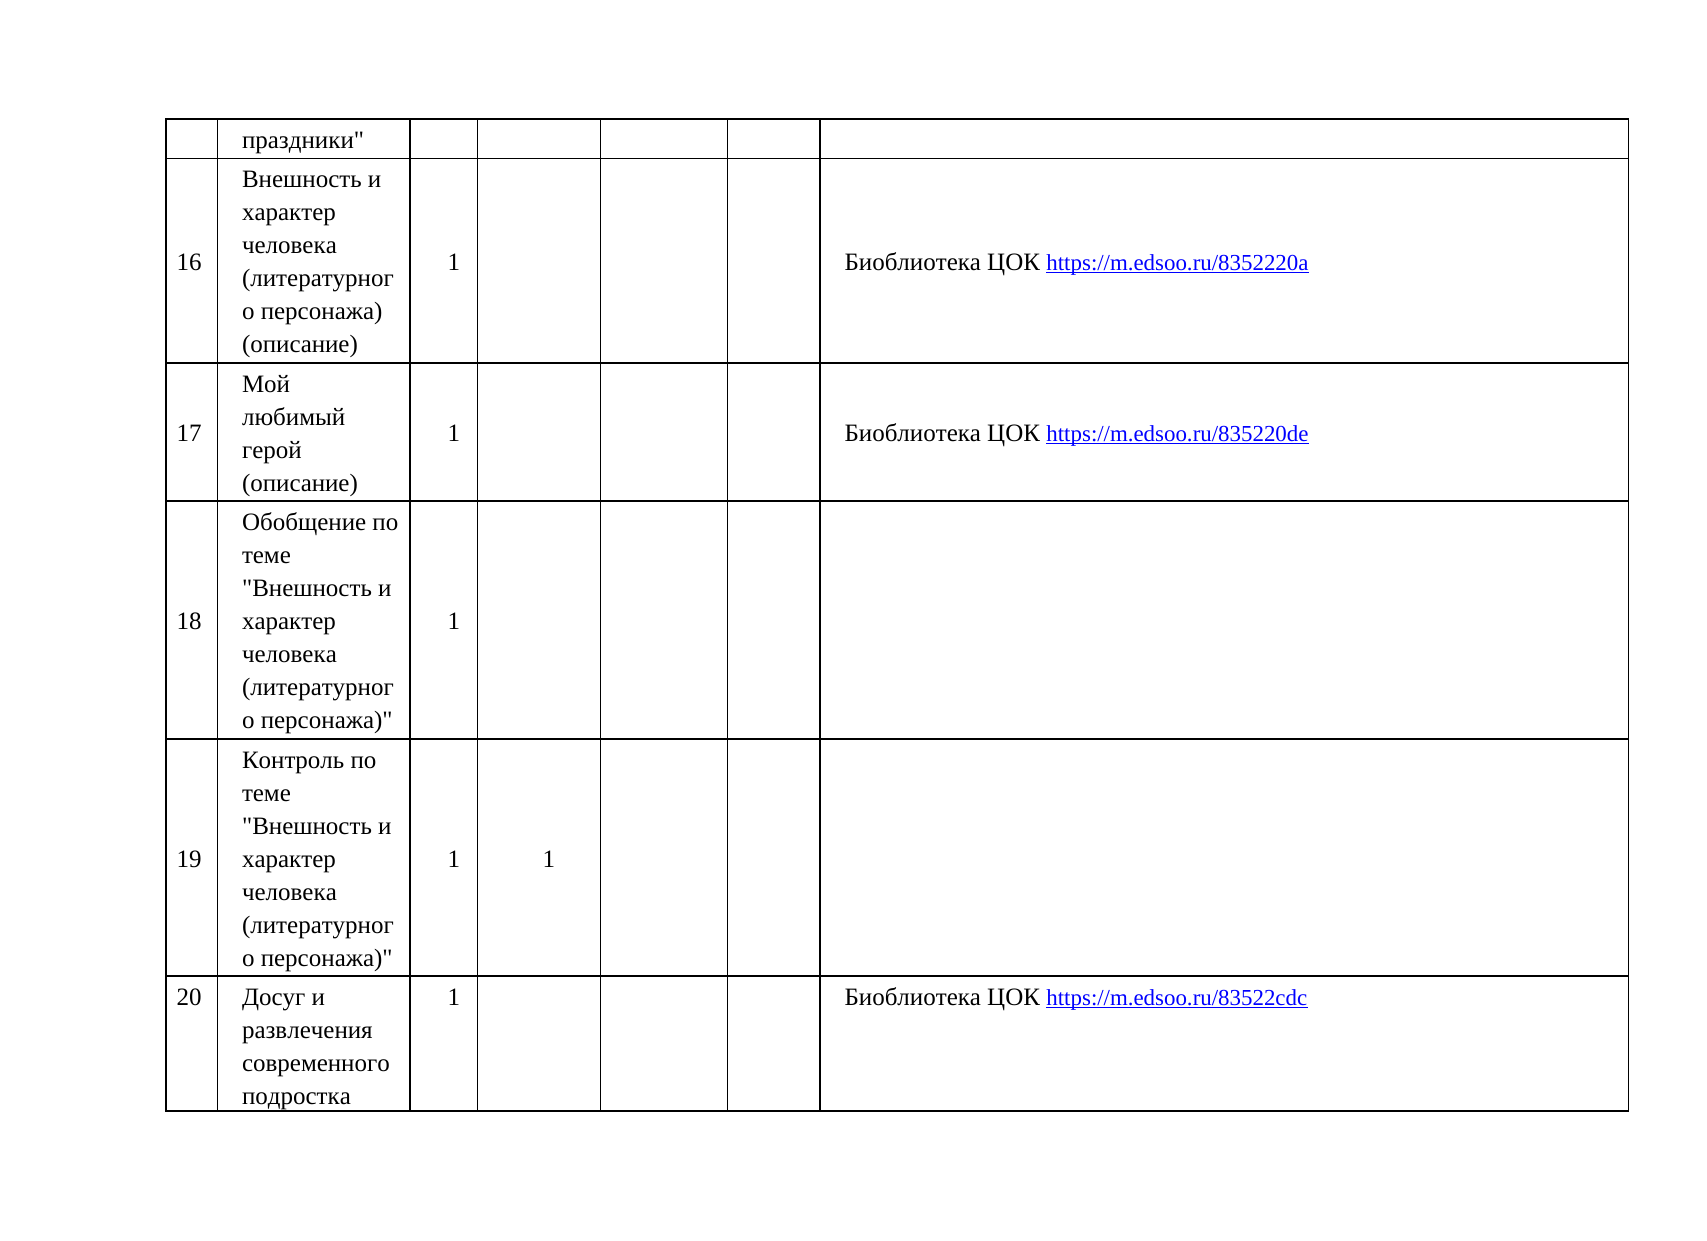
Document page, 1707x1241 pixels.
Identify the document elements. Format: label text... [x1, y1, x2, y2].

table_cell Обобщение по теме "Внешность и характер человека (литературного персонажа)" [218, 502, 409, 738]
table_cell 1 [411, 502, 477, 738]
table_cell 1 [478, 120, 600, 157]
table_cell [478, 977, 600, 1110]
table_cell 1 [411, 159, 477, 362]
table_cell [601, 977, 727, 1110]
table_cell [728, 120, 819, 157]
table_cell [728, 740, 819, 975]
table_cell 1 [411, 364, 477, 500]
table_cell 20 [167, 977, 217, 1110]
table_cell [218, 977, 409, 1110]
table_cell [601, 120, 727, 157]
table_cell [728, 159, 819, 362]
table_cell Контроль по теме "Внешность и характер человека (литературного персонажа)" [218, 740, 409, 975]
table_cell Внешность и характер человека (литературного персонажа) (описание) [218, 159, 409, 362]
table_cell [478, 502, 600, 738]
table_cell Биоблиотека ЦОК https://m.edsoo.ru/835220de [821, 364, 1628, 500]
table_cell 15 [167, 120, 217, 157]
table_cell [601, 502, 727, 738]
table_cell 17 [167, 364, 217, 500]
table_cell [218, 120, 409, 157]
table_cell 16 [167, 159, 217, 362]
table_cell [821, 120, 1628, 157]
table_cell [821, 740, 1628, 975]
table_cell [601, 740, 727, 975]
table_cell [728, 364, 819, 500]
table_cell [821, 502, 1628, 738]
table_cell [601, 364, 727, 500]
table_cell [728, 977, 819, 1110]
table_cell 18 [167, 502, 217, 738]
table_cell 1 [411, 120, 477, 157]
table_cell 1 [411, 740, 477, 975]
table_cell Мой любимый герой (описание) [218, 364, 409, 500]
table_cell [601, 159, 727, 362]
table_cell [728, 502, 819, 738]
table_cell [478, 364, 600, 500]
table_cell 1 [478, 740, 600, 975]
table_cell [478, 159, 600, 362]
table_cell 19 [167, 740, 217, 975]
table_cell Биоблиотека ЦОК https://m.edsoo.ru/8352220a [821, 159, 1628, 362]
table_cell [821, 977, 1628, 1110]
table_cell 1 [411, 977, 477, 1110]
